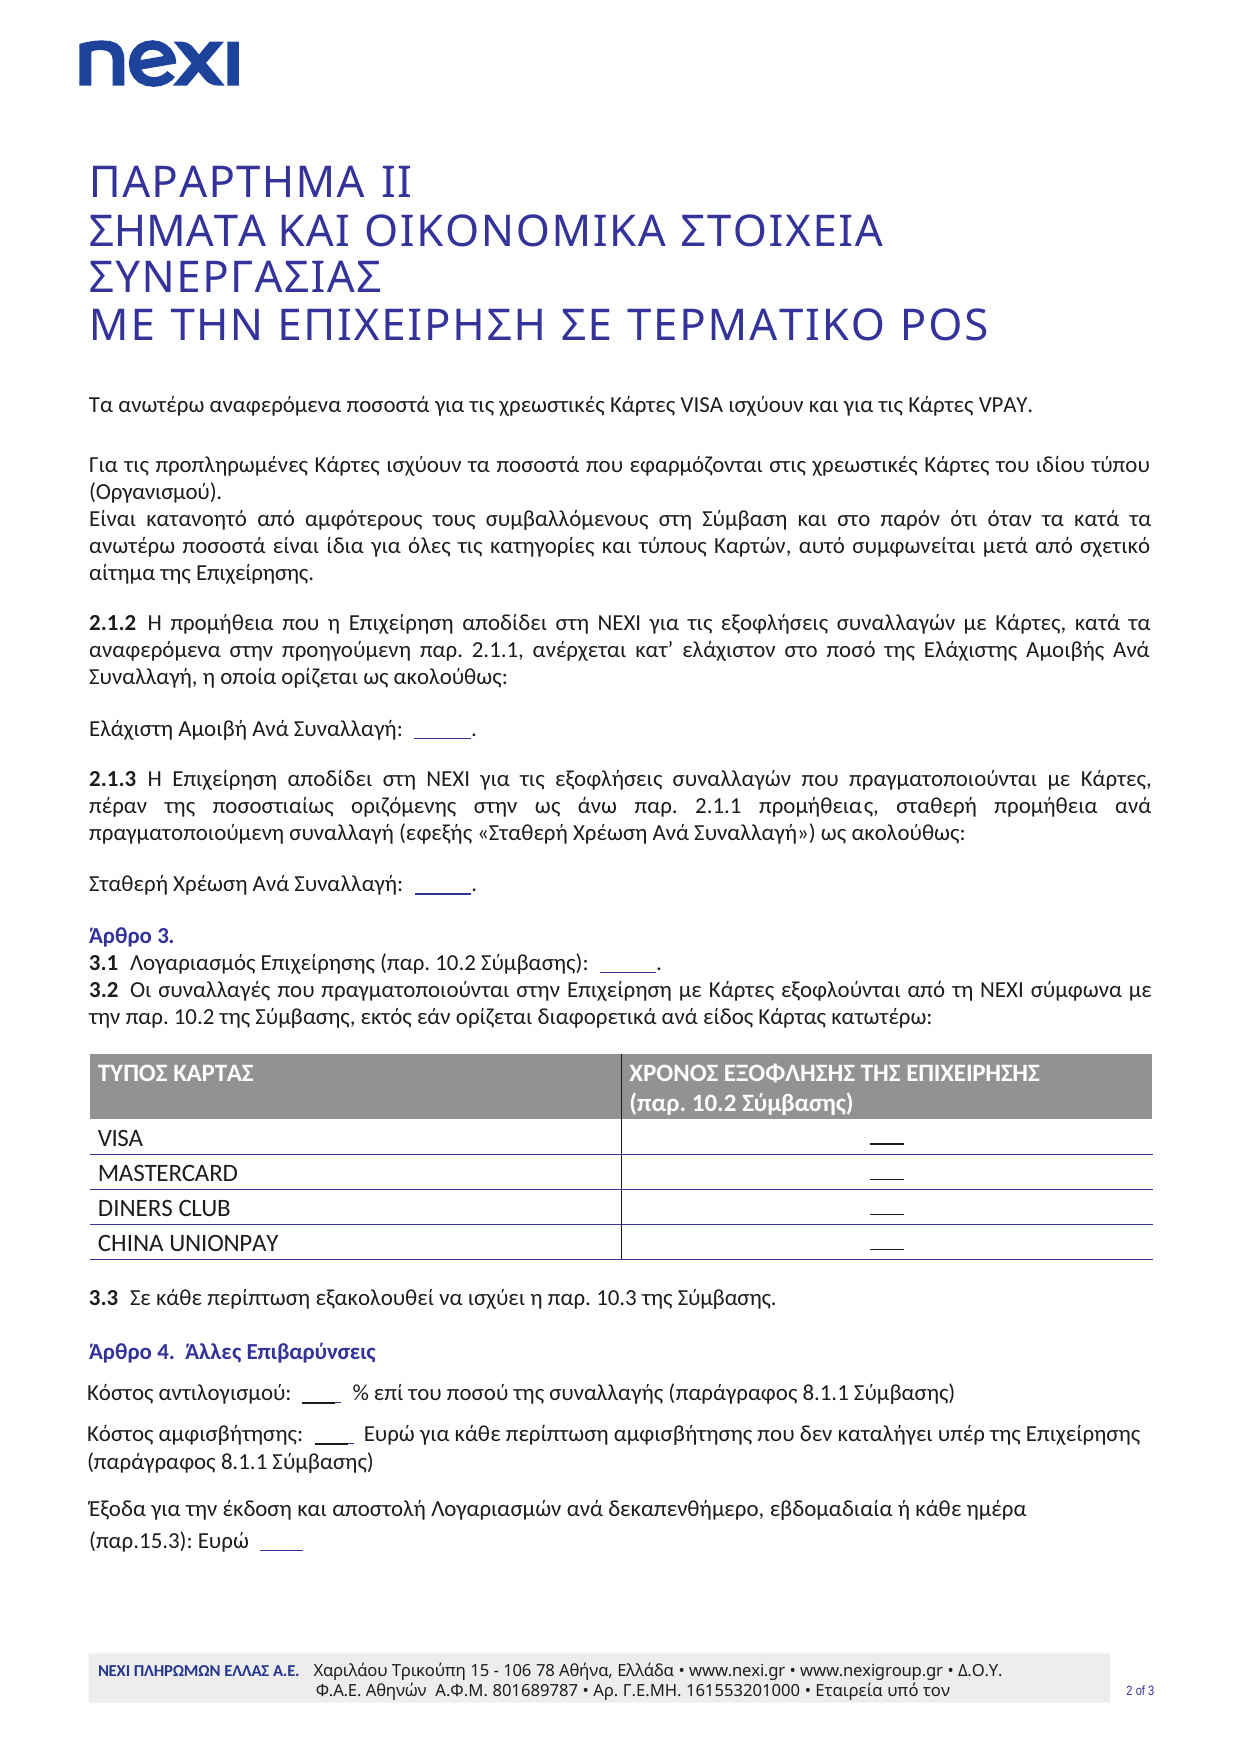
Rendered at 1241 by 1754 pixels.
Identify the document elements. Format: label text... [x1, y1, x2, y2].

text Έξοδα για την έκδοση και αποστολή Λογαριασμών ανά δεκαπενθήμερο, εβδομαδιαία ή κάθε ημέρα (παρ.15.3): Ευρώ [89, 1494, 1129, 1554]
text Κόστος αμφισβήτησης: Ευρώ για κάθε περίπτωση αμφισβήτησης που δεν καταλήγει υπέρ της Eπιχείρησης (παράγραφος 8.1.1 Σύμβασης) [87, 1419, 1163, 1475]
list Λογαριασμός Επιχείρησης (παρ. 10.2 Σύμβασης): . [89, 949, 1163, 976]
table_cell VISA [90, 1119, 621, 1154]
list Η Επιχείρηση αποδίδει στη NEXI για τις εξοφλήσεις συναλλαγών που πραγματοποιούνται με Κάρτες, πέραν της ποσοστιαίως οριζόμενης στην ως άνω παρ. 2.1.1 προμήθειας, σταθερή προμήθεια ανά πραγματοποιούμενη συναλλαγή (εφεξής «Σταθερή Χρέωση Ανά Συναλλαγή») ως ακολούθως: [89, 765, 1152, 846]
text Για τις προπληρωμένες Κάρτες ισχύουν τα ποσοστά που εφαρμόζονται στις χρεωστικές Κάρτες του ιδίου τύπου (Οργανισμού). [89, 451, 1151, 505]
list Η προμήθεια που η Επιχείρηση αποδίδει στη NEXI για τις εξοφλήσεις συναλλαγών με Κάρτες, κατά τα αναφερόμενα στην προηγούμενη παρ. 2.1.1, ανέρχεται κατ’ ελάχιστον στο ποσό της Ελάχιστης Αμοιβής Ανά Συναλλαγή, η οποία ορίζεται ως ακολούθως: [89, 609, 1152, 690]
table_cell [622, 1225, 1152, 1259]
subtitle Άρθρο 3. [89, 921, 1163, 949]
text Σταθερή Χρέωση Ανά Συναλλαγή: . [89, 869, 1163, 897]
table_cell MASTERCARD [90, 1155, 621, 1189]
text Κόστος αντιλογισμού: % επί του ποσού της συναλλαγής (παράγραφος 8.1.1 Σύμβασης) [87, 1378, 1163, 1406]
table_cell DINERS CLUB [90, 1190, 621, 1224]
list Σε κάθε περίπτωση εξακολουθεί να ισχύει η παρ. 10.3 της Σύμβασης. [89, 1283, 1163, 1311]
table_cell [622, 1190, 1152, 1224]
text Είναι κατανοητό από αμφότερους τους συμβαλλόμενους στη Σύμβαση και στο παρόν ότι όταν τα κατά τα ανωτέρω ποσοστά είναι ίδια για όλες τις κατηγορίες και τύπους Καρτών, αυτό συμφωνείται μετά από σχετικό αίτημα της Επιχείρησης. [89, 505, 1151, 586]
text Τα ανωτέρω αναφερόμενα ποσοστά για τις χρεωστικές Κάρτες VISA ισχύουν και για τις Κάρτες VPAY. [89, 390, 1163, 418]
table_header ΧΡΟΝΟΣ ΕΞΟΦΛΗΣΗΣ ΤΗΣ ΕΠΙΧΕΙΡΗΣΗΣ (παρ. 10.2 Σύμβασης) [622, 1054, 1152, 1119]
text Ελάχιστη Αμοιβή Ανά Συναλλαγή: . [89, 714, 1163, 742]
subtitle Άρθρο 4. Άλλες Επιβαρύνσεις [89, 1337, 1163, 1365]
table_cell [622, 1119, 1152, 1154]
list Οι συναλλαγές που πραγματοποιούνται στην Επιχείρηση με Κάρτες εξοφλούνται από τη NEXI σύμφωνα με την παρ. 10.2 της Σύμβασης, εκτός εάν ορίζεται διαφορετικά ανά είδος Κάρτας κατωτέρω: [89, 976, 1152, 1030]
table_cell CHINA UNIONPAY [90, 1225, 621, 1259]
table_header ΤΥΠΟΣ ΚΑΡΤΑΣ [90, 1054, 621, 1119]
table_cell [622, 1155, 1152, 1189]
